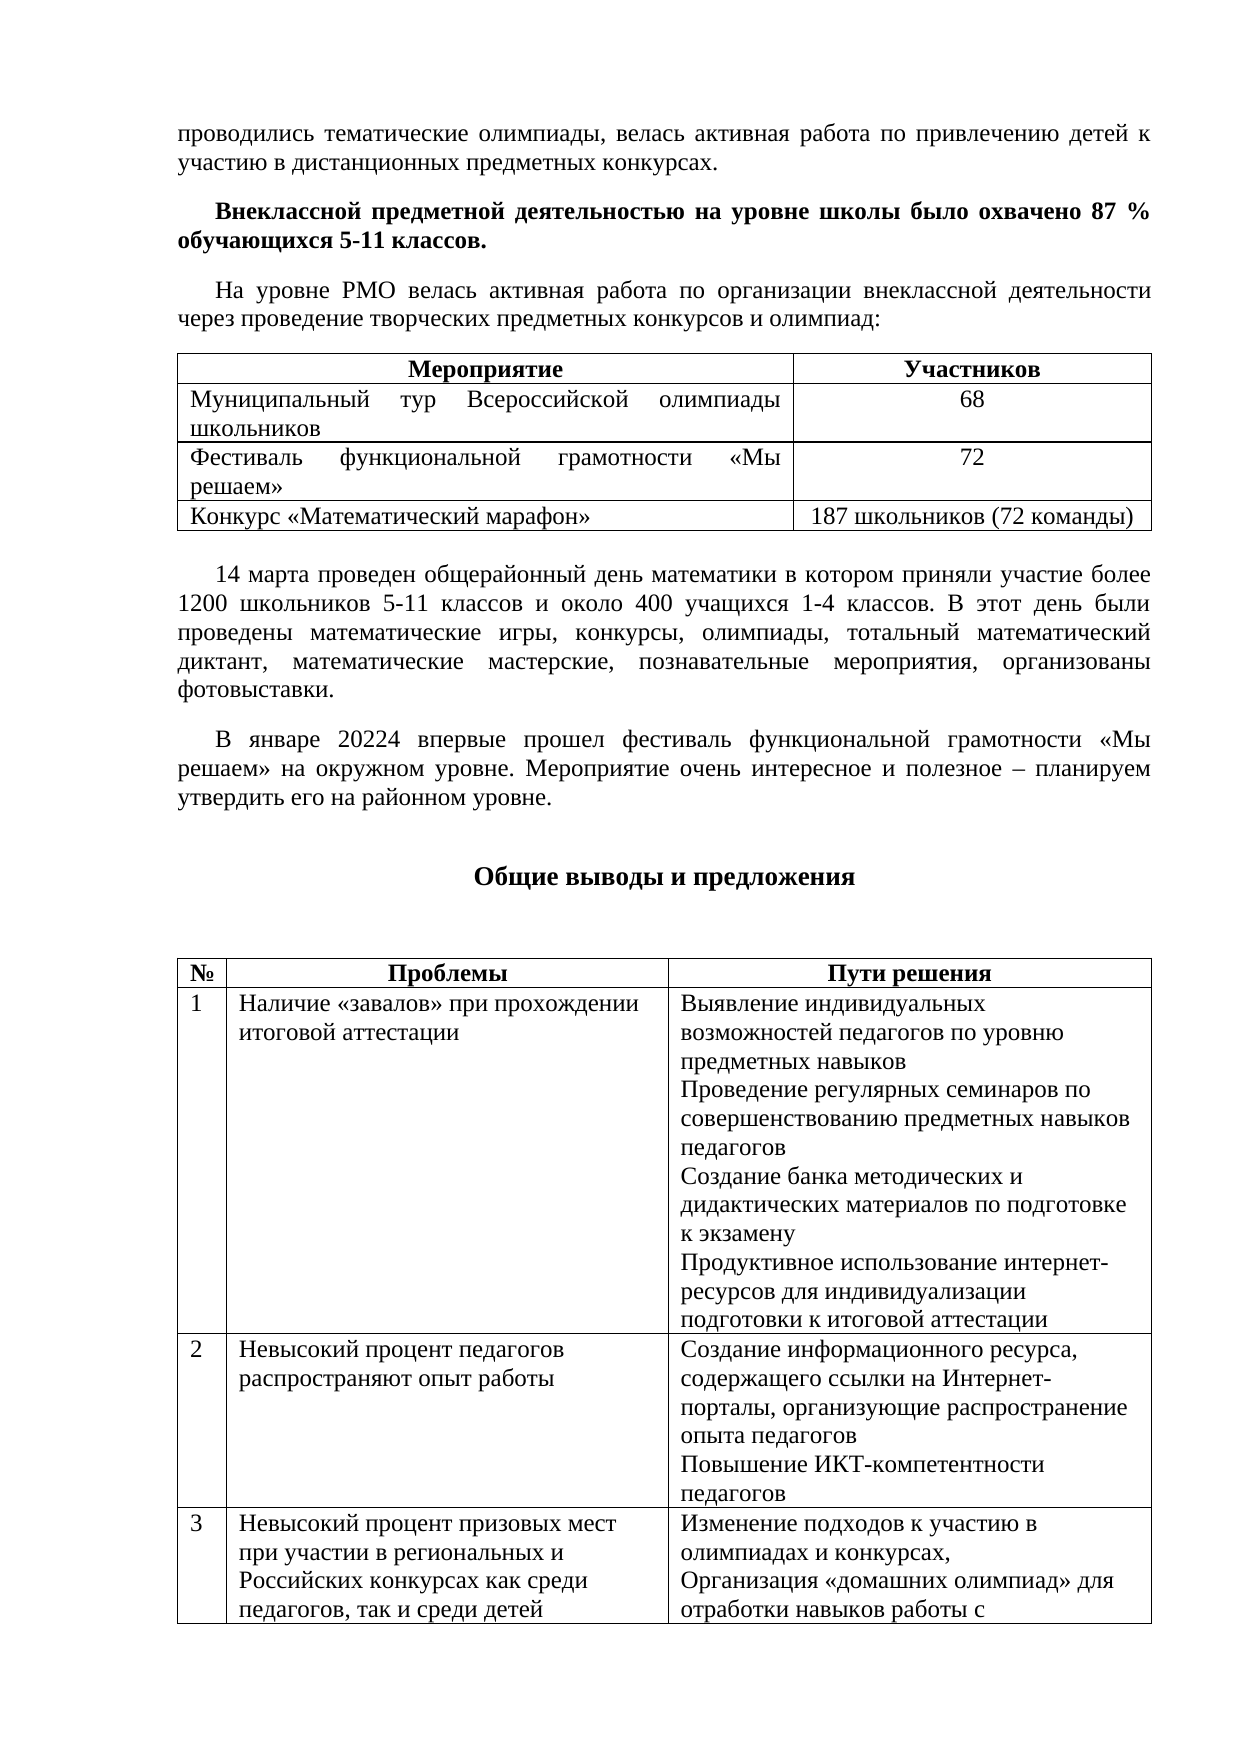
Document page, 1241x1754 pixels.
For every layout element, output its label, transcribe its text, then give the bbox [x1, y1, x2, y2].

table_cell Создание информационного ресурса, содержащего ссылки на Интернет-порталы, организующие распространение опыта педагогов Повышение ИКТ-компетентности педагогов [669, 1334, 1151, 1507]
table_header Пути решения [669, 959, 1151, 987]
table_cell Невысокий процент педагогов распространяют опыт работы [227, 1334, 668, 1507]
table_cell Муниципальный тур Всероссийской олимпиады школьников [178, 384, 793, 441]
text Общие выводы и предложения [177, 860, 1152, 891]
text 14 марта проведен общерайонный день математики в котором приняли участие более 1200 школьников 5-11 классов и около 400 учащихся 1-4 классов. В этот день были проведены математические игры, конкурсы, олимпиады, тотальный математический диктант, математические мастерские, познавательные мероприятия, организованы фотовыставки. [177, 559, 1152, 703]
table_cell 3 [178, 1508, 226, 1623]
table_header Участников [794, 354, 1151, 383]
table_cell Наличие «завалов» при прохождении итоговой аттестации [227, 988, 668, 1333]
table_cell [227, 1508, 668, 1623]
table_cell 72 [794, 443, 1151, 500]
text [177, 118, 1152, 176]
table_cell Выявление индивидуальных возможностей педагогов по уровню предметных навыков Проведение регулярных семинаров по совершенствованию предметных навыков педагогов Создание банка методических и дидактических материалов по подготовке к экзамену Продуктивное использование интернет-ресурсов для индивидуализации подготовки к итоговой аттестации [669, 988, 1151, 1333]
table_header Проблемы [227, 959, 668, 987]
text На уровне РМО велась активная работа по организации внеклассной деятельности через проведение творческих предметных конкурсов и олимпиад: [177, 275, 1152, 332]
table_cell Конкурс «Математический марафон» [178, 501, 793, 530]
text В январе 20224 впервые прошел фестиваль функциональной грамотности «Мы решаем» на окружном уровне. Мероприятие очень интересное и полезное – планируем утвердить его на районном уровне. [177, 724, 1152, 810]
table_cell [669, 1508, 1151, 1623]
table_cell 68 [794, 384, 1151, 441]
text Внеклассной предметной деятельностью на уровне школы было охвачено 87 % обучающихся 5-11 классов. [177, 196, 1152, 254]
table_cell 1 [178, 988, 226, 1333]
table_cell 2 [178, 1334, 226, 1507]
table_header № [178, 959, 226, 987]
table_cell 187 школьников (72 команды) [794, 501, 1151, 530]
table_cell Фестиваль функциональной грамотности «Мы решаем» [178, 443, 793, 500]
table_header Мероприятие [178, 354, 793, 383]
